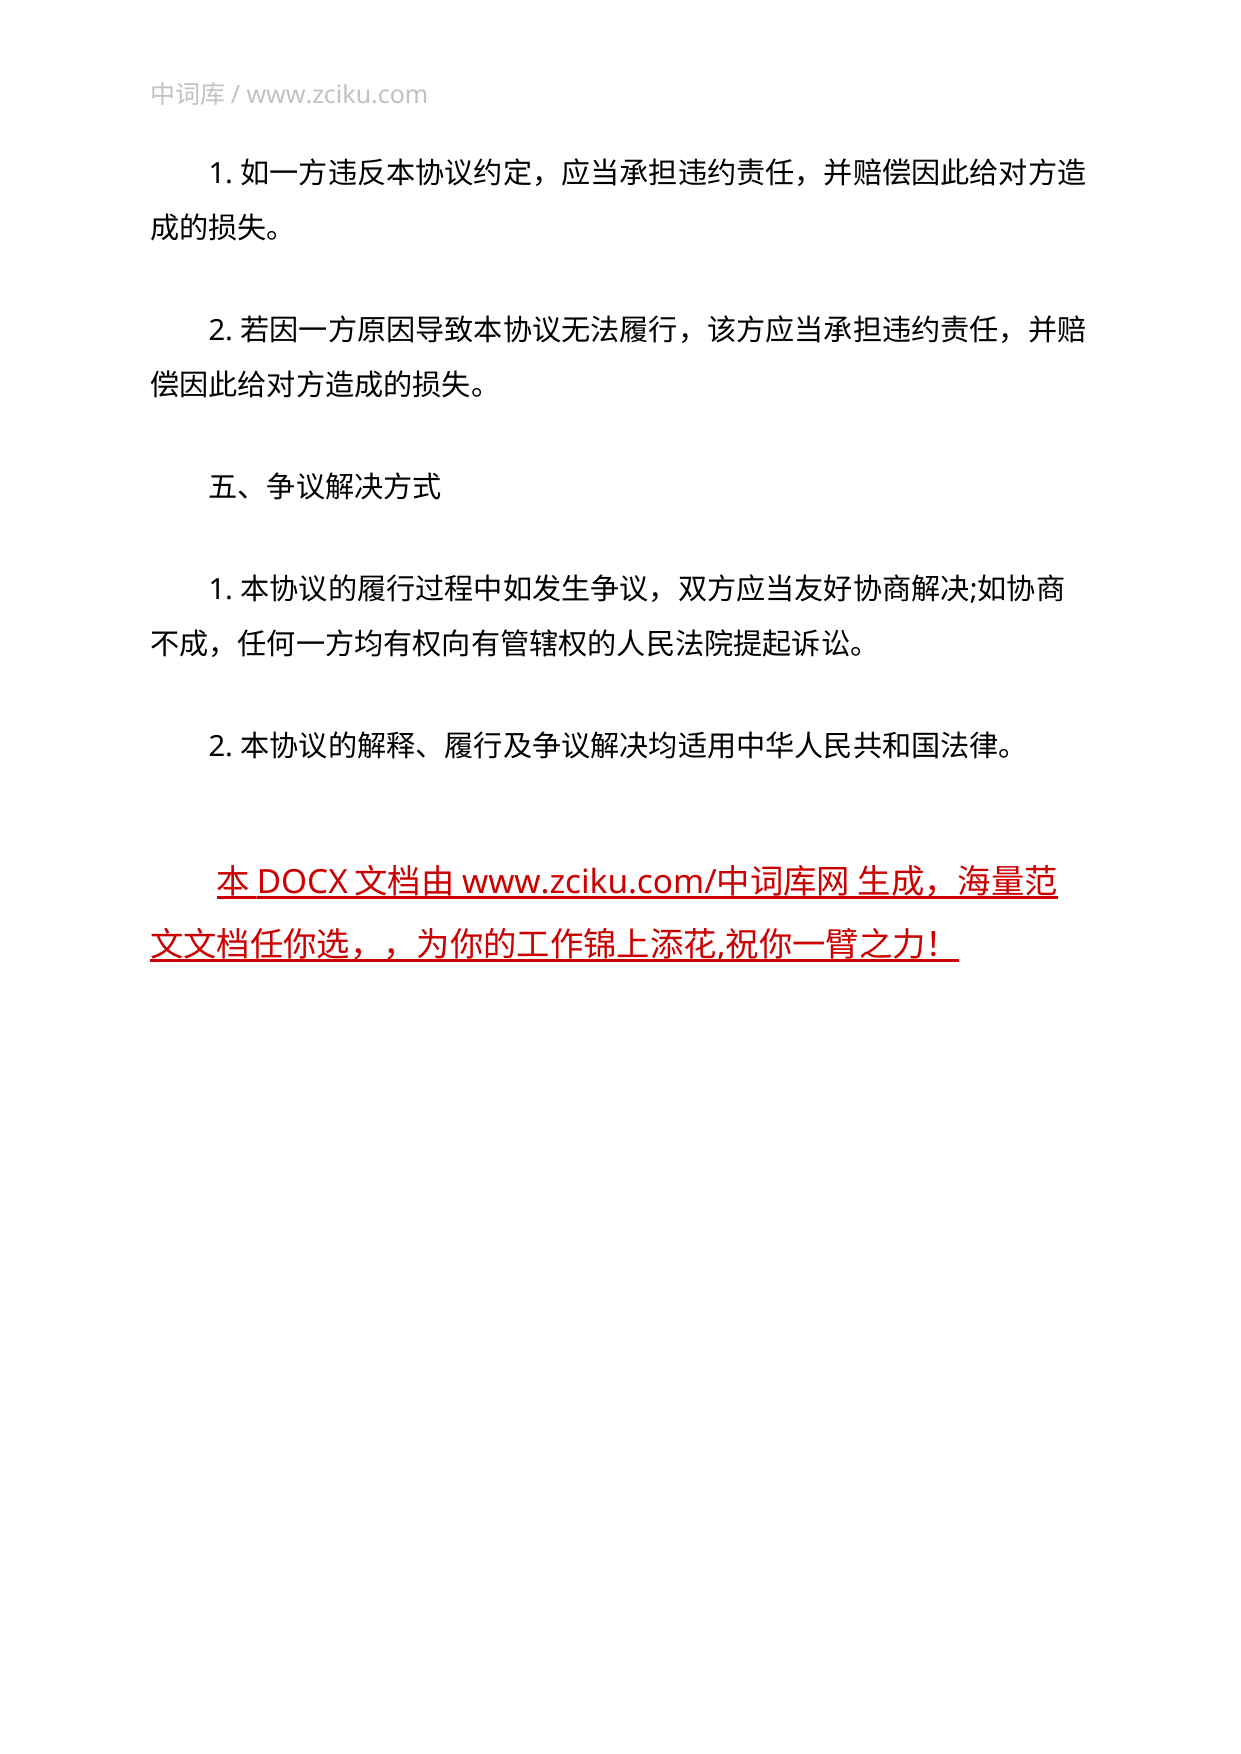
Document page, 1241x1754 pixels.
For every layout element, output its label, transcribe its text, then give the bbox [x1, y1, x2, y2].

text 五、争议解决方式 [150, 463, 1090, 506]
text 1. 如一方违反本协议约定，应当承担违约责任，并赔偿因此给对方造成的损失。 [150, 150, 1090, 247]
text 本DOCX文档由 www.zciku.com/中词库网 生成，海量范文文档任你选，，为你的工作锦上添花,祝你一臂之力！ [150, 855, 1090, 967]
text 2. 若因一方原因导致本协议无法履行，该方应当承担违约责任，并赔偿因此给对方造成的损失。 [150, 307, 1090, 404]
text 1. 本协议的履行过程中如发生争议，双方应当友好协商解决;如协商不成，任何一方均有权向有管辖权的人民法院提起诉讼。 [150, 565, 1090, 663]
text 2. 本协议的解释、履行及争议解决均适用中华人民共和国法律。 [150, 722, 1090, 764]
